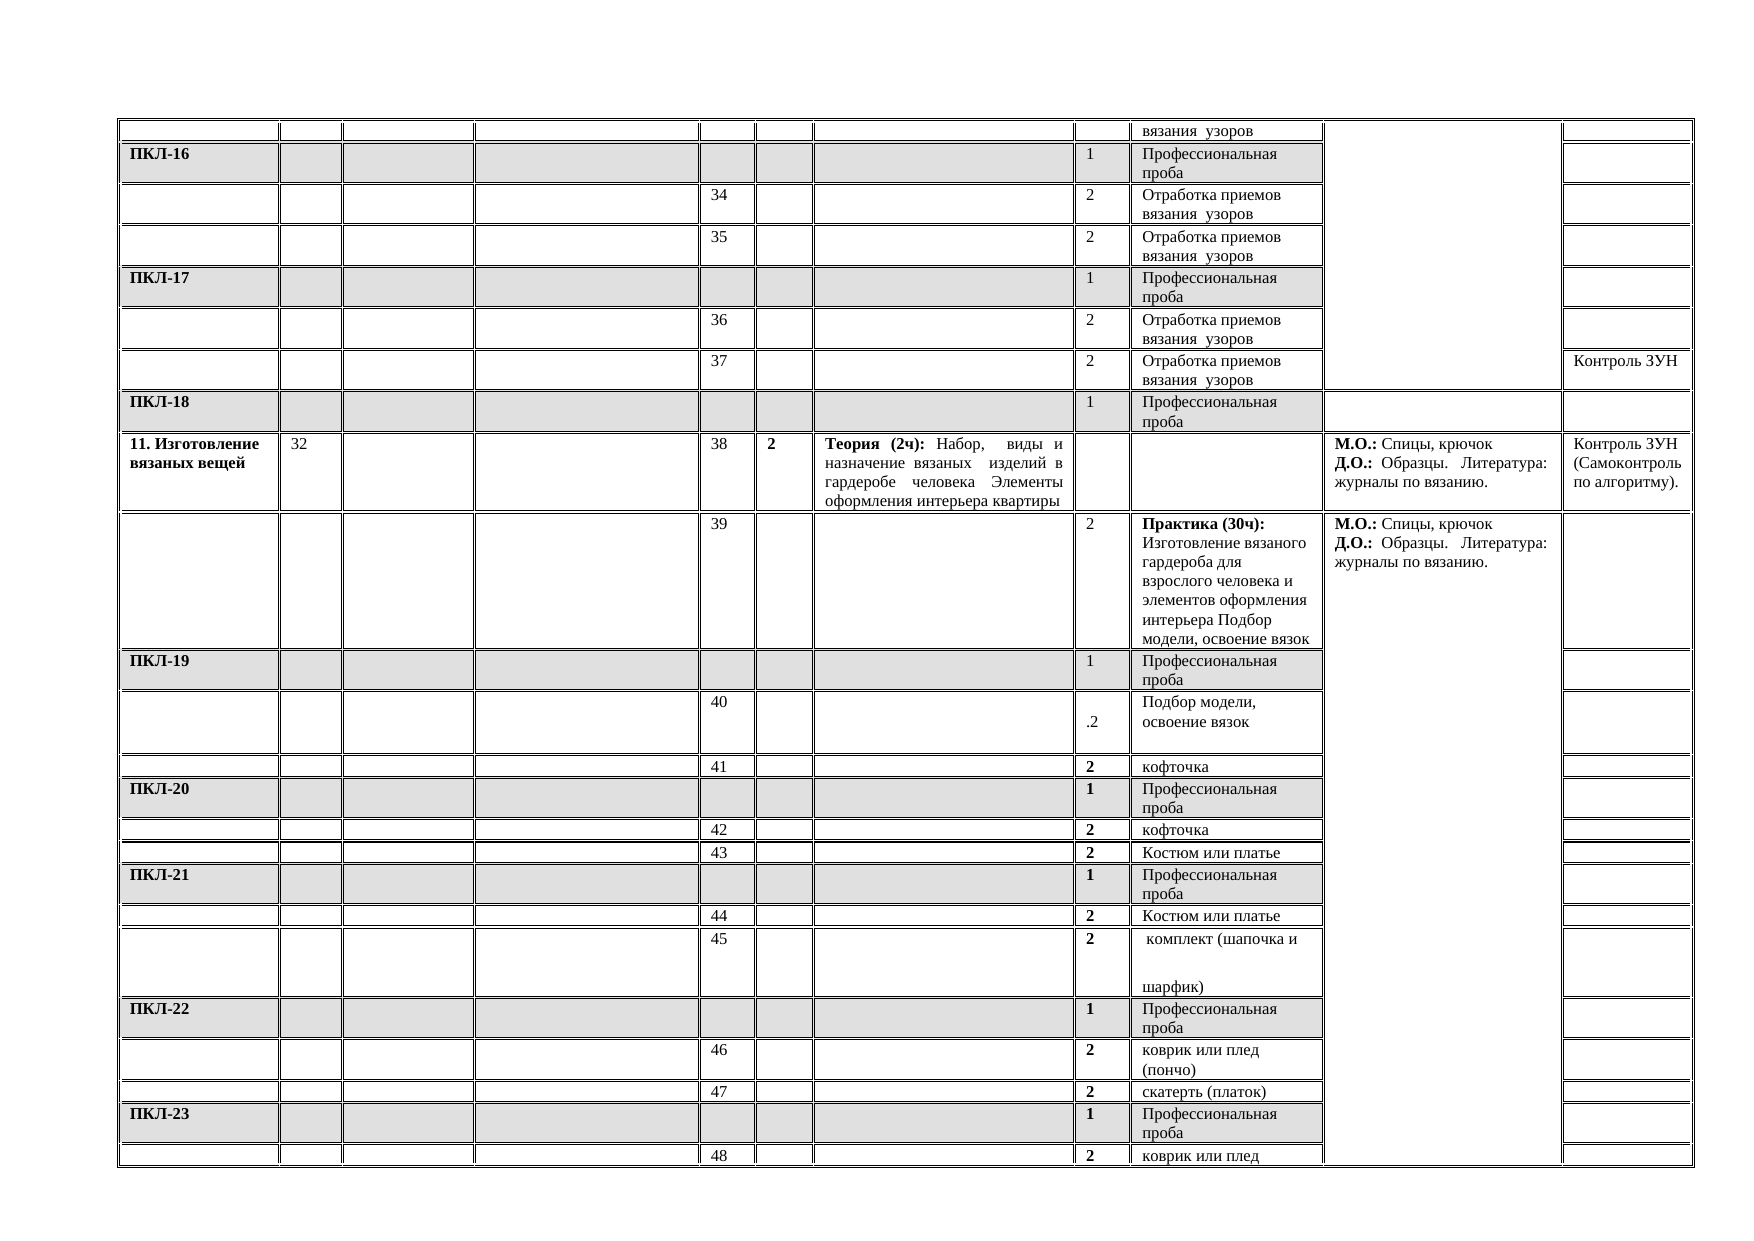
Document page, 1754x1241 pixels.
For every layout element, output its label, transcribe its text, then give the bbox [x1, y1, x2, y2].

table_cell [344, 756, 473, 776]
table_cell 33 [699, 119, 756, 140]
table_cell [815, 779, 1073, 817]
table_cell [344, 865, 473, 903]
table_cell [281, 1040, 341, 1078]
table_cell [701, 268, 754, 306]
table_cell 2 [1076, 820, 1129, 839]
table_cell [1562, 839, 1693, 862]
table_cell Отработка приемов вязания узоров [1132, 226, 1322, 265]
table_cell [120, 121, 279, 140]
table_cell [756, 119, 814, 140]
table_cell Подбор модели, освоение вязок [1132, 692, 1322, 753]
table_cell [476, 756, 698, 776]
table_cell [344, 226, 473, 265]
table_cell 2 [757, 434, 812, 510]
table_cell [344, 1104, 473, 1142]
table_cell [281, 185, 341, 223]
table_cell 2 [1076, 351, 1129, 389]
table_cell [757, 351, 812, 389]
table_cell [815, 1040, 1073, 1078]
table_cell 1 [1076, 999, 1129, 1037]
table_cell [476, 434, 698, 510]
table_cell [1131, 121, 1323, 140]
table_cell [344, 1082, 473, 1101]
table_cell 2 [1076, 756, 1129, 776]
table_cell [476, 185, 698, 223]
table_cell [120, 348, 278, 389]
table_cell [1325, 392, 1561, 431]
table_cell [476, 999, 698, 1037]
table_cell 2 [1076, 1082, 1129, 1101]
table_cell [344, 929, 473, 996]
table_cell [118, 903, 279, 925]
table_cell 37 [701, 351, 754, 389]
table_cell Профессиональная проба [1132, 651, 1322, 689]
table_cell Контроль ЗУН [1564, 348, 1692, 389]
table_cell ПКЛ-19 [120, 648, 278, 689]
table_cell кофточка [1132, 756, 1322, 776]
table_cell [815, 392, 1073, 431]
table_cell 41 [701, 756, 754, 776]
table_cell [757, 651, 812, 689]
table_cell [476, 692, 698, 753]
table_cell [1562, 1142, 1693, 1164]
table_cell [344, 779, 473, 817]
table_cell [1564, 1101, 1692, 1142]
table_cell [281, 820, 341, 839]
table_cell Отработка приемов вязания узоров [1132, 309, 1322, 348]
table_cell [344, 434, 473, 510]
table_cell [757, 268, 812, 306]
table_cell [815, 820, 1073, 839]
table_cell [281, 779, 341, 817]
table_cell [814, 121, 1074, 140]
table_cell [1562, 1037, 1693, 1078]
table_cell коврик или плед (пончо) [1132, 1040, 1322, 1078]
table_cell [476, 392, 698, 431]
table_cell [475, 121, 699, 140]
table_cell [757, 906, 812, 925]
table_cell [757, 929, 812, 996]
table_cell [476, 309, 698, 348]
table_cell [815, 1104, 1073, 1142]
table_cell 46 [701, 1040, 754, 1078]
table_cell [281, 692, 341, 753]
table_cell [757, 779, 812, 817]
table_cell Теория (2ч): Набор, виды и назначение вязаных изделий в гардеробе человека Элементы оформления интерьера квартиры [815, 434, 1073, 510]
table_cell [120, 1079, 278, 1101]
table_cell [344, 906, 473, 925]
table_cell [1131, 1145, 1323, 1164]
table_cell [815, 651, 1073, 689]
table_cell [757, 226, 812, 265]
table_cell 43 [701, 843, 754, 862]
table_cell [281, 351, 341, 389]
table_cell 1 [1076, 1104, 1129, 1142]
table_cell [476, 1104, 698, 1142]
table_cell [701, 999, 754, 1037]
table_cell [757, 1104, 812, 1142]
table_cell скатерть (платок) [1132, 1082, 1322, 1101]
table_cell комплект (шапочка и шарфик) [1132, 929, 1322, 996]
table_cell [281, 756, 341, 776]
table_cell [476, 514, 698, 648]
table_cell Отработка приемов вязания узоров [1132, 185, 1322, 223]
table_cell ПКЛ-16 [118, 140, 279, 182]
table_cell 1 [1076, 779, 1129, 817]
table_cell [1132, 434, 1322, 510]
table_cell [756, 1142, 814, 1164]
table_cell ПКЛ-17 [120, 265, 278, 306]
table_cell [1564, 648, 1692, 689]
table_cell [757, 820, 812, 839]
table_cell Профессиональная проба [1132, 1104, 1322, 1142]
table_cell [815, 185, 1073, 223]
table_cell [1562, 389, 1693, 431]
table_cell 2 [1076, 843, 1129, 862]
table_cell [281, 226, 341, 265]
table_cell ПКЛ-20 [120, 776, 278, 817]
table_cell 35 [701, 226, 754, 265]
table_cell [757, 843, 812, 862]
table_cell Профессиональная проба [1132, 268, 1322, 306]
table_cell [279, 1145, 342, 1164]
table_cell 2 [1076, 309, 1129, 348]
table_cell [701, 651, 754, 689]
table_cell [757, 514, 812, 648]
table_cell [815, 906, 1073, 925]
table_cell [342, 121, 474, 140]
table_cell [344, 692, 473, 753]
table_cell [344, 843, 473, 862]
table_cell 1 [1076, 651, 1129, 689]
table_cell [1564, 776, 1692, 817]
table_cell [815, 144, 1073, 182]
table_cell [281, 268, 341, 306]
table_cell [281, 929, 341, 996]
table_cell [476, 144, 698, 182]
table_cell [476, 351, 698, 389]
table_cell Профессиональная проба [1132, 144, 1322, 182]
table_cell [757, 185, 812, 223]
table_cell [476, 929, 698, 996]
table_cell М.О.: Спицы, крючок Д.О.: Образцы. Литература: журналы по вязанию. [1323, 514, 1562, 1164]
table_cell 1 [1076, 865, 1129, 903]
table_cell [281, 651, 341, 689]
table_cell 42 [701, 820, 754, 839]
table_cell [757, 865, 812, 903]
table_cell [1564, 1079, 1692, 1101]
table_cell 38 [701, 434, 754, 510]
table_cell [815, 1082, 1073, 1101]
table_cell [757, 1082, 812, 1101]
table_cell [701, 779, 754, 817]
table_cell Профессиональная проба [1132, 392, 1322, 431]
table_cell Практика (30ч): Изготовление вязаного гардероба для взрослого человека и элементов оформления интерьера Подбор модели, освоение вязок [1132, 514, 1322, 648]
table_cell 2 [1076, 929, 1129, 996]
table_cell [476, 843, 698, 862]
table_cell [1564, 862, 1692, 903]
table_cell кофточка [1132, 820, 1322, 839]
table_cell 40 [701, 692, 754, 753]
table_cell [281, 392, 341, 431]
table_cell [757, 309, 812, 348]
table_cell [344, 351, 473, 389]
table_cell [118, 925, 279, 996]
table_cell [1564, 182, 1692, 223]
table_cell [281, 1104, 341, 1142]
table_cell [1564, 265, 1692, 306]
table_cell [476, 820, 698, 839]
table_cell [815, 351, 1073, 389]
table_cell [118, 689, 279, 753]
table_cell [1564, 996, 1692, 1037]
table_cell [1562, 925, 1693, 996]
table_cell 2 [1075, 119, 1131, 140]
table_cell [1562, 817, 1693, 839]
table_cell 2 [1076, 1040, 1129, 1078]
table_cell [281, 144, 341, 182]
table_cell М.О.: Спицы, крючок Д.О.: Образцы. Литература: журналы по вязанию. [1325, 434, 1561, 510]
table_cell [1076, 434, 1129, 510]
table_cell [281, 843, 341, 862]
table_cell [344, 514, 473, 648]
table_cell [344, 999, 473, 1037]
table_cell 2 [1076, 185, 1129, 223]
table_cell 32 [281, 434, 341, 510]
table_cell [281, 906, 341, 925]
table_cell 34 [701, 185, 754, 223]
table_cell 2 [1076, 514, 1129, 648]
table_cell [815, 929, 1073, 996]
table_cell 1 [1076, 144, 1129, 182]
table_cell [344, 1040, 473, 1078]
table_cell ПКЛ-23 [120, 1101, 278, 1142]
table_cell [1562, 140, 1693, 182]
table_cell [475, 1145, 699, 1164]
table_cell .2 [1076, 692, 1129, 753]
table_cell Профессиональная проба [1132, 999, 1322, 1037]
table_cell [344, 309, 473, 348]
table_cell [281, 1082, 341, 1101]
table_cell [701, 392, 754, 431]
table_cell [815, 268, 1073, 306]
table_cell [476, 1082, 698, 1101]
table_cell [1562, 510, 1693, 648]
table_cell 36 [701, 309, 754, 348]
table_cell [118, 510, 279, 648]
table_cell [476, 651, 698, 689]
table_cell [344, 185, 473, 223]
table_cell 45 [701, 929, 754, 996]
table_cell [281, 514, 341, 648]
table_cell [757, 756, 812, 776]
table_cell 39 [701, 514, 754, 648]
table_cell [281, 309, 341, 348]
table_cell [814, 1145, 1074, 1164]
table_cell [344, 820, 473, 839]
table_cell 44 [701, 906, 754, 925]
table_cell 2 [1075, 1142, 1131, 1164]
table_cell 1 [1076, 392, 1129, 431]
table_cell [118, 753, 279, 776]
table_cell [815, 226, 1073, 265]
table_cell Костюм или платье [1132, 843, 1322, 862]
table_cell [118, 306, 279, 348]
table_cell [757, 144, 812, 182]
table_cell ПКЛ-22 [120, 996, 278, 1037]
table_cell 2 [1076, 906, 1129, 925]
table_cell [757, 999, 812, 1037]
table_cell [476, 906, 698, 925]
table_cell [1562, 903, 1693, 925]
table_cell [701, 144, 754, 182]
table_cell 48 [699, 1142, 756, 1164]
table_cell [1562, 121, 1692, 140]
table_cell [815, 999, 1073, 1037]
table_cell [1562, 223, 1693, 265]
table_cell [815, 692, 1073, 753]
table_cell [815, 756, 1073, 776]
table_cell [815, 843, 1073, 862]
table_cell Контроль ЗУН (Самоконтроль по алгоритму). [1564, 431, 1692, 510]
table_cell [1562, 306, 1693, 348]
table_cell 2 [1076, 226, 1129, 265]
table_cell [118, 1037, 279, 1078]
table_cell [476, 1040, 698, 1078]
table_cell [344, 268, 473, 306]
table_cell [757, 1040, 812, 1078]
table_cell [476, 779, 698, 817]
table_cell ПКЛ-21 [120, 862, 278, 903]
table_cell [476, 865, 698, 903]
table_cell [757, 692, 812, 753]
table_cell [815, 309, 1073, 348]
table_cell [1562, 689, 1693, 753]
table_cell [476, 226, 698, 265]
table_cell [476, 268, 698, 306]
table_cell [120, 182, 278, 223]
table_cell [815, 865, 1073, 903]
table_cell [701, 1104, 754, 1142]
table_cell [344, 651, 473, 689]
table_cell [118, 1142, 279, 1164]
table_cell [344, 144, 473, 182]
table_cell [342, 1145, 474, 1164]
table_cell [701, 865, 754, 903]
table_cell [815, 514, 1073, 648]
table_cell 11. Изготовление вязаных вещей [120, 431, 278, 510]
table_cell [281, 865, 341, 903]
table_cell Профессиональная проба [1132, 865, 1322, 903]
table_cell [757, 392, 812, 431]
table_cell [281, 999, 341, 1037]
table_cell [118, 223, 279, 265]
table_cell ПКЛ-18 [118, 389, 279, 431]
table_cell Костюм или платье [1132, 906, 1322, 925]
table_cell [344, 392, 473, 431]
table_cell [279, 121, 342, 140]
table_cell [118, 817, 279, 839]
table_cell [1562, 753, 1693, 776]
table_cell Профессиональная проба [1132, 779, 1322, 817]
table_cell [118, 839, 279, 862]
table_cell Отработка приемов вязания узоров [1132, 351, 1322, 389]
table_cell 47 [701, 1082, 754, 1101]
table_cell 1 [1076, 268, 1129, 306]
